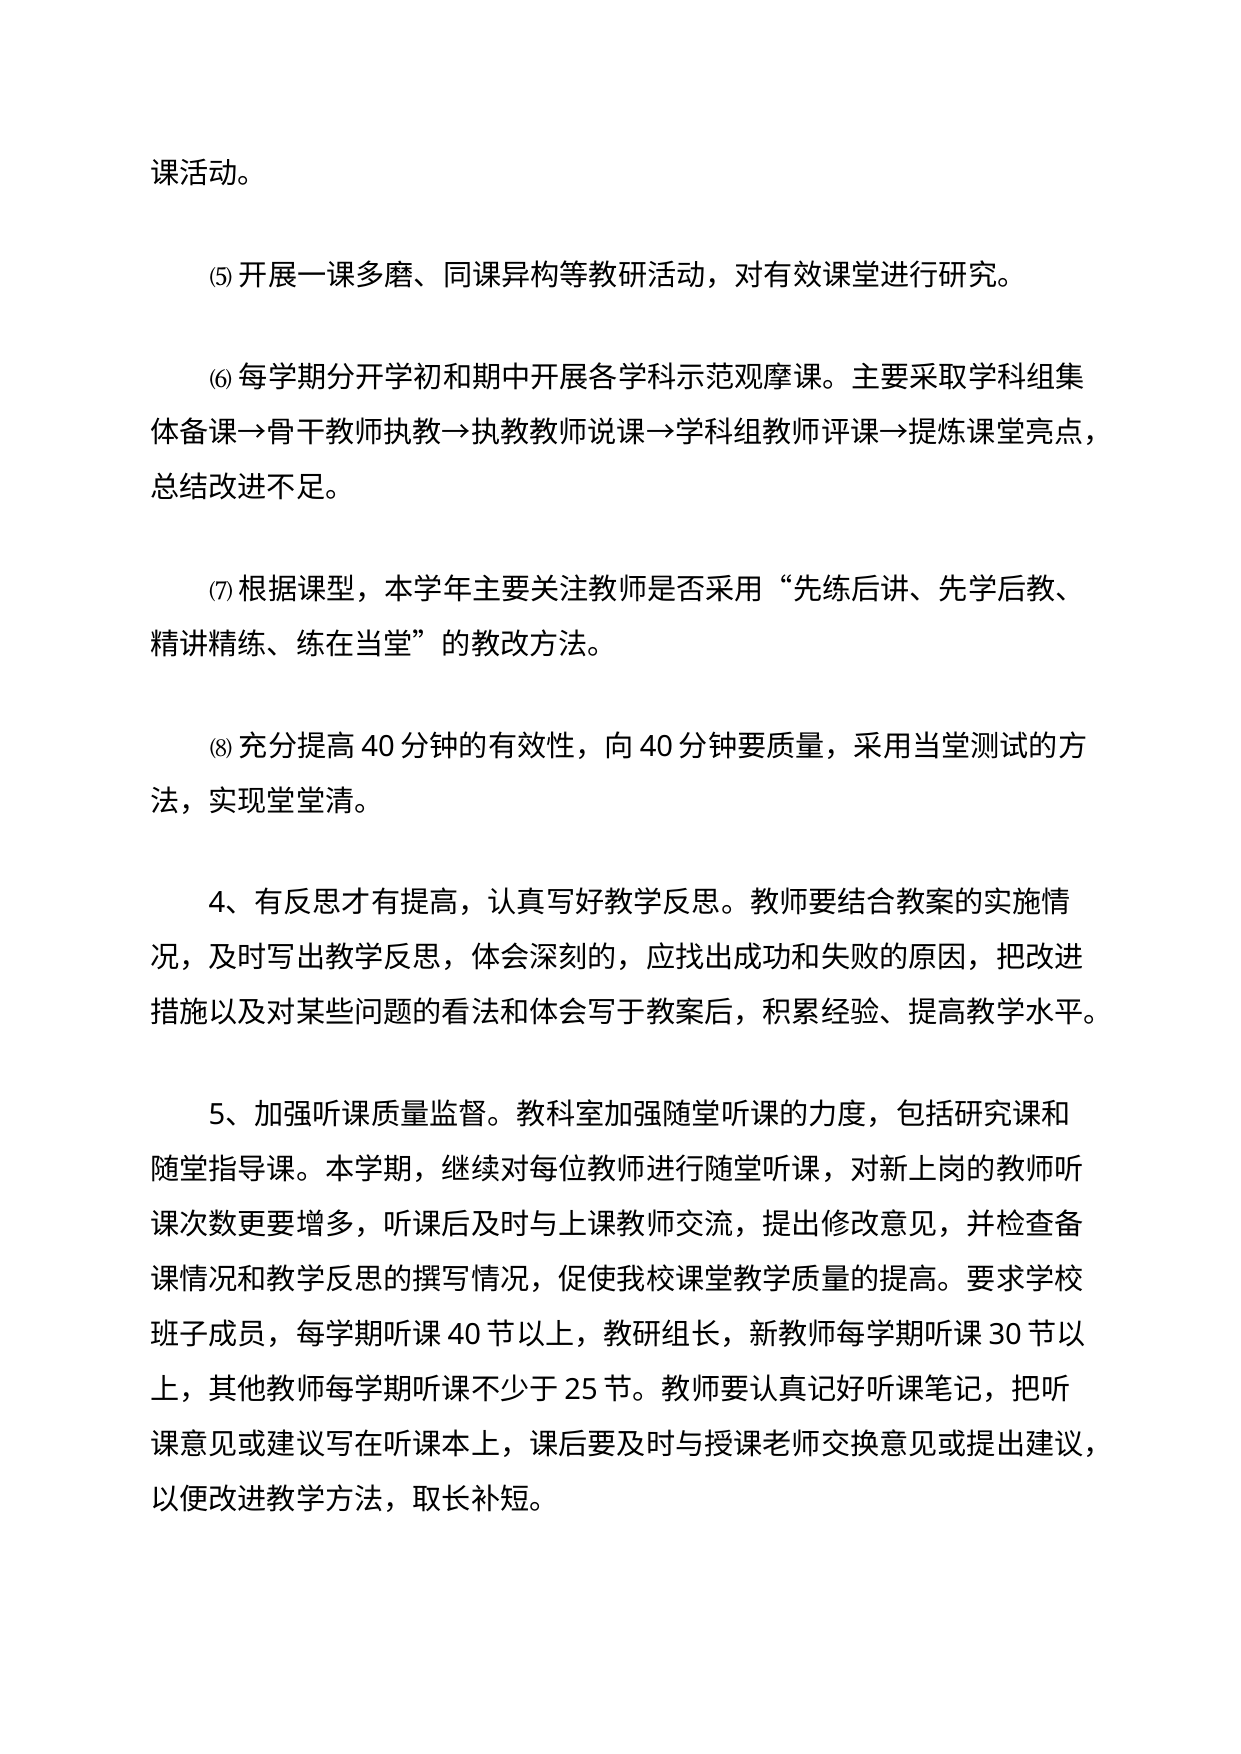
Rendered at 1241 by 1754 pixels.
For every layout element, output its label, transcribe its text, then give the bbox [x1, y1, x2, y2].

text ⑹每学期分开学初和期中开展各学科示范观摩课。主要采取学科组集体备课→骨干教师执教→执教教师说课→学科组教师评课→提炼课堂亮点，总结改进不足。 [150, 354, 1090, 506]
text ⑺根据课型，本学年主要关注教师是否采用“先练后讲、先学后教、精讲精练、练在当堂”的教改方法。 [150, 565, 1090, 663]
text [150, 150, 1090, 192]
text 5、加强听课质量监督。教科室加强随堂听课的力度，包括研究课和随堂指导课。本学期，继续对每位教师进行随堂听课，对新上岗的教师听课次数更要增多，听课后及时与上课教师交流，提出修改意见，并检查备课情况和教学反思的撰写情况，促使我校课堂教学质量的提高。要求学校班子成员，每学期听课40节以上，教研组长，新教师每学期听课30节以上，其他教师每学期听课不少于25节。教师要认真记好听课笔记，把听课意见或建议写在听课本上，课后要及时与授课老师交换意见或提出建议，以便改进教学方法，取长补短。 [150, 1091, 1090, 1517]
text ⑻充分提高40分钟的有效性，向40分钟要质量，采用当堂测试的方法，实现堂堂清。 [150, 722, 1090, 819]
text 4、有反思才有提高，认真写好教学反思。教师要结合教案的实施情况，及时写出教学反思，体会深刻的，应找出成功和失败的原因，把改进措施以及对某些问题的看法和体会写于教案后，积累经验、提高教学水平。 [150, 879, 1090, 1031]
text ⑸开展一课多磨、同课异构等教研活动，对有效课堂进行研究。 [150, 252, 1090, 294]
